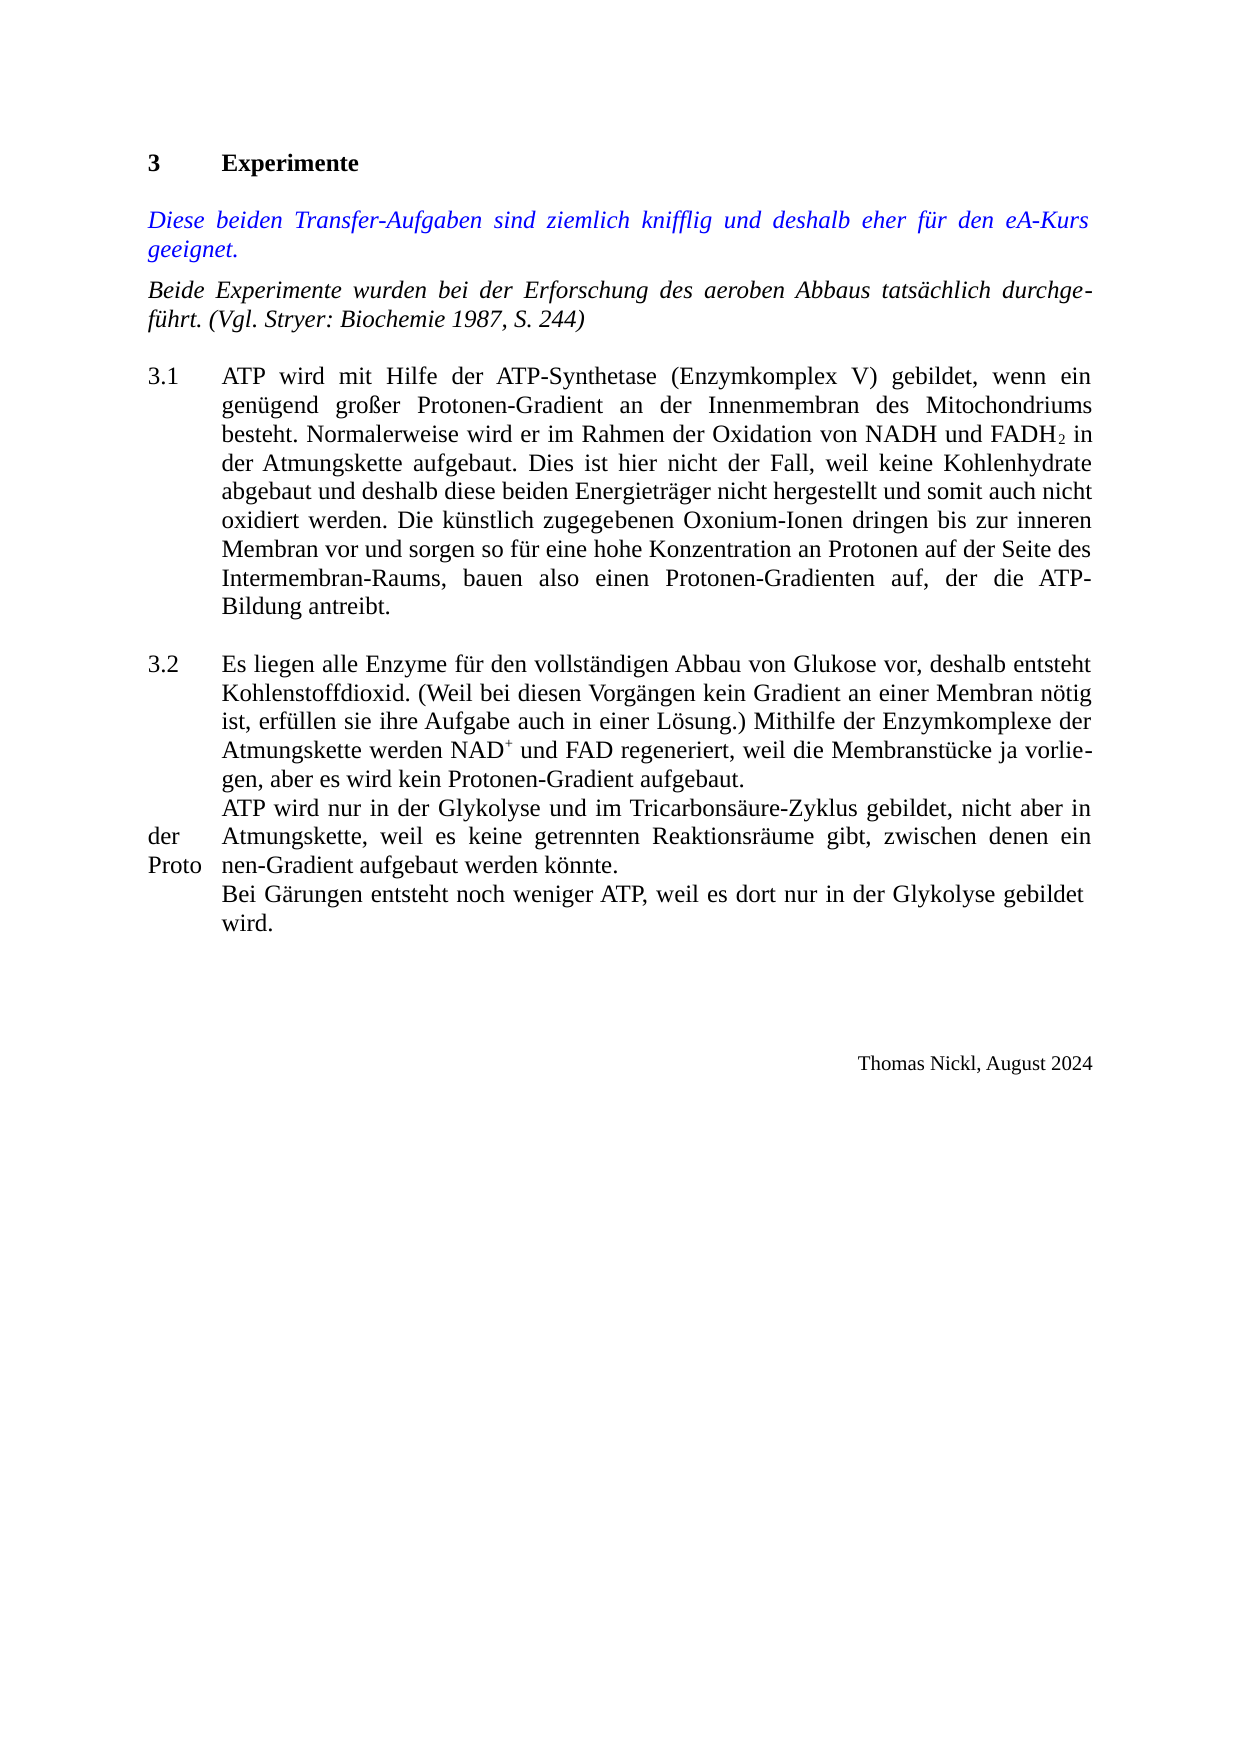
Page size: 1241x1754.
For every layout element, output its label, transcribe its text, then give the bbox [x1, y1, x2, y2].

text Thomas Nickl, August 2024 [148, 1051, 1093, 1075]
text 3.2 Es liegen alle Enzyme für den vollständigen Abbau von Glukose vor, deshalb entsteht Kohlenstoffdioxid. (Weil bei diesen Vorgängen kein Gradient an einer Membran nötig ist, erfüllen sie ihre Aufgabe auch in einer Lösung.) Mithilfe der Enzymkomplexe der Atmungskette werden NAD+ und FAD regeneriert, weil die Membranstücke ja vorliegen, aber es wird kein Protonen-Gradient aufgebaut. [148, 649, 1093, 793]
text Beide Experimente wurden bei der Erforschung des aeroben Abbaus tatsächlich durchgeführt. (Vgl. Stryer: Biochemie 1987, S. 244) [148, 275, 1093, 333]
text ATP wird nur in der Glykolyse und im Tricarbonsäure-Zyklus gebildet, nicht aber in der Atmungskette, weil es keine getrennten Reaktionsräume gibt, zwischen denen ein Proto nen-Gradient aufgebaut werden könnte. [148, 793, 1093, 879]
text 3.1 ATP wird mit Hilfe der ATP-Synthetase (Enzymkomplex V) gebildet, wenn ein genügend großer Protonen-Gradient an der Innenmembran des Mitochondriums besteht. Normalerweise wird er im Rahmen der Oxidation von NADH und FADH2 in der Atmungskette aufgebaut. Dies ist hier nicht der Fall, weil keine Kohlenhydrate abgebaut und deshalb diese beiden Energieträger nicht hergestellt und somit auch nicht oxidiert werden. Die künstlich zugegebenen Oxonium-Ionen dringen bis zur inneren Membran vor und sorgen so für eine hohe Konzentration an Protonen auf der Seite des Intermembran-Raums, bauen also einen Protonen-Gradienten auf, der die ATP-Bildung antreibt. [148, 361, 1093, 620]
text 3 Experimente [148, 148, 1093, 176]
text Bei Gärungen entsteht noch weniger ATP, weil es dort nur in der Glykolyse gebildet wird. [148, 879, 1093, 936]
text Diese beiden Transfer-Aufgaben sind ziemlich knifflig und deshalb eher für den eA-Kurs geeignet. [148, 205, 1093, 263]
